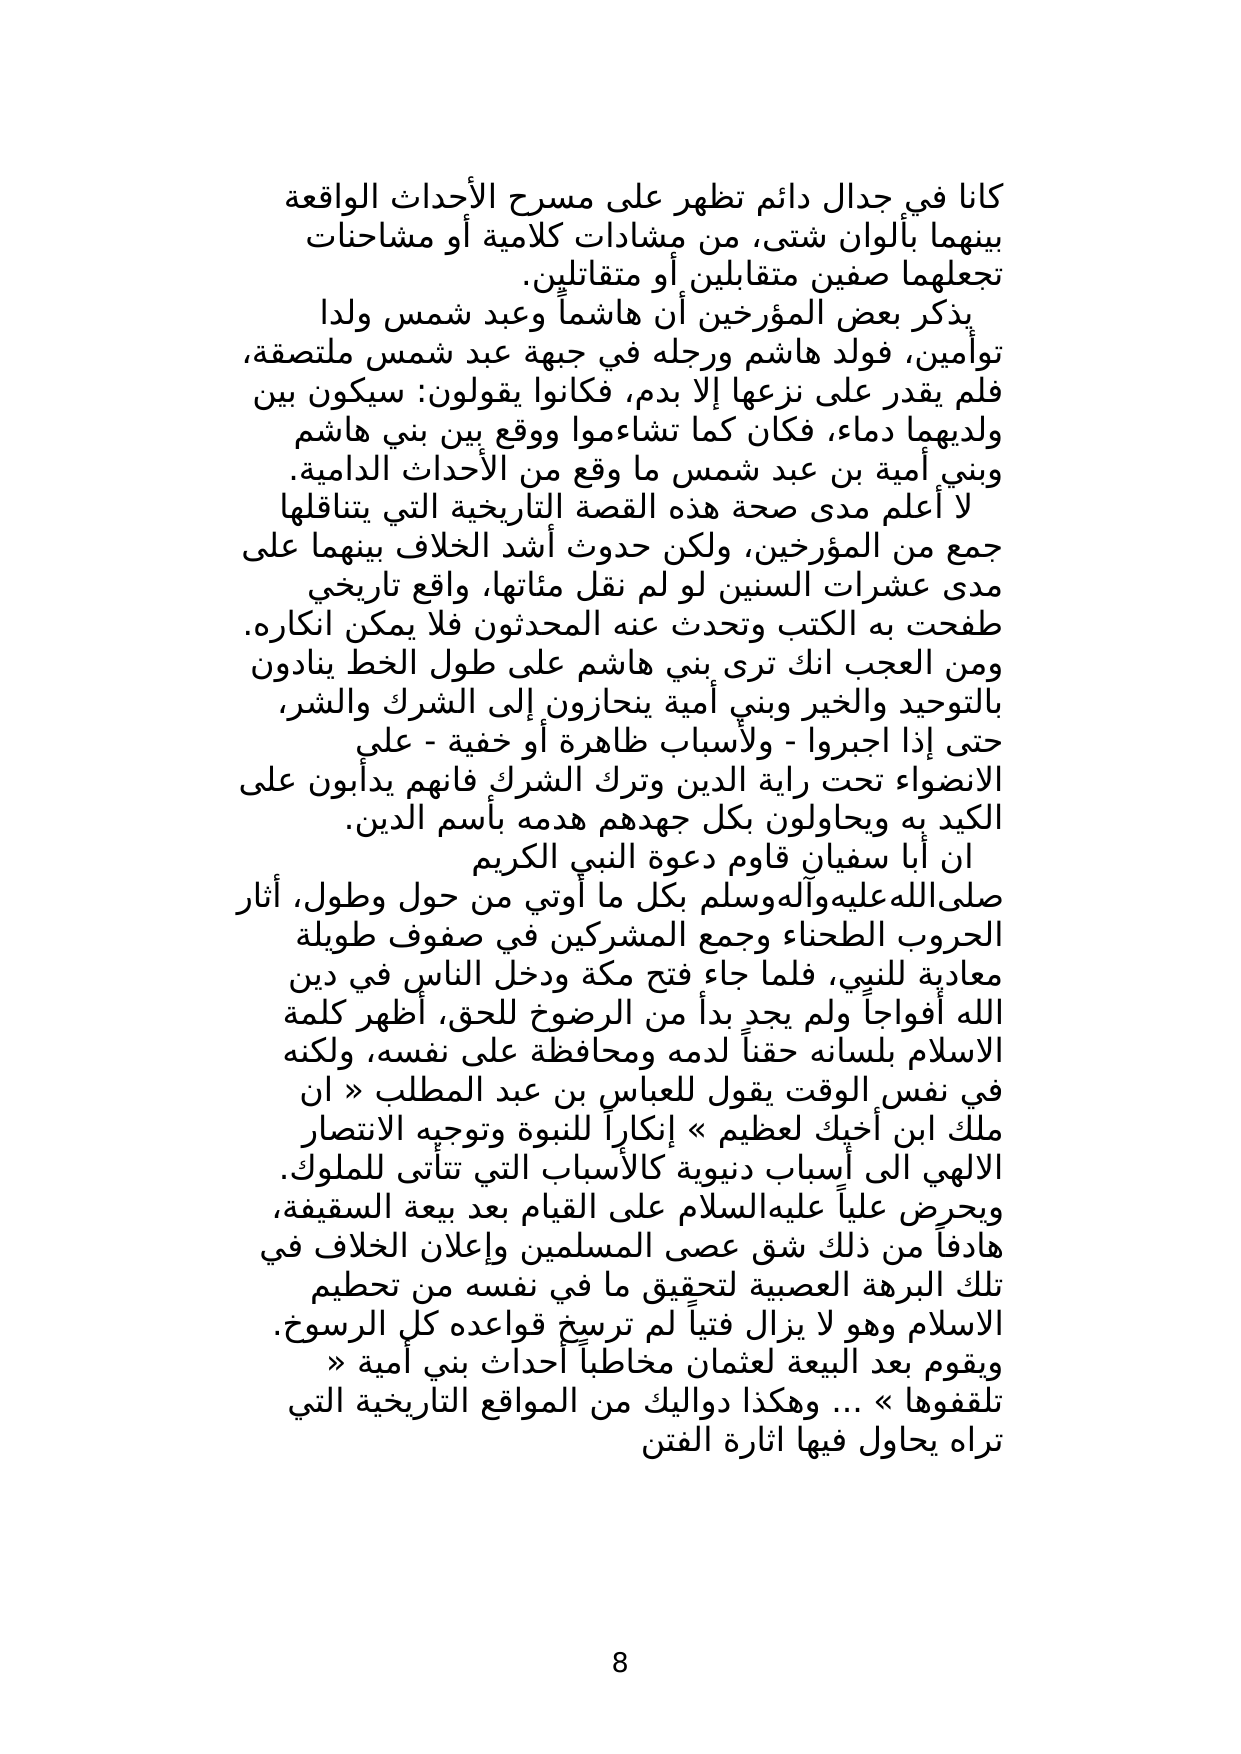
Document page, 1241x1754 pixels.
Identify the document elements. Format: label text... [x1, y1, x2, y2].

text لا أعلم مدى صحة هذه القصة التاريخية التي يتناقلها جمع من المؤرخين، ولكن حدوث أشد الخلاف بينهما على مدى عشرات السنين لو لم نقل مئاتها، واقع تاريخي طفحت به الكتب وتحدث عنه المحدثون فلا يمكن انكاره. ومن العجب انك ترى بني هاشم على طول الخط ينادون بالتوحيد والخير وبني أمية ينحازون إلى الشرك والشر، حتى إذا اجبروا - ولأسباب ظاهرة أو خفية - على الانضواء تحت راية الدين وترك الشرك فانهم يدأبون على الكيد به ويحاولون بكل جهدهم هدمه بأسم الدين. [236, 488, 1004, 838]
text كانا في جدال دائم تظهر على مسرح الأحداث الواقعة بينهما بألوان شتى، من مشادات كلامية أو مشاحنات تجعلهما صفين متقابلين أو متقاتلين. [236, 177, 1004, 294]
text ان أبا سفيان قاوم دعوة النبي الكريم صلى‌الله‌عليه‌وآله‌وسلم بكل ما أوتي من حول وطول، أثار الحروب الطحناء وجمع المشركين في صفوف طويلة معادية للنبي، فلما جاء فتح مكة ودخل الناس في دين الله أفواجاً ولم يجد بدأ من الرضوخ للحق، أظهر كلمة الاسلام بلسانه حقناً لدمه ومحافظة على نفسه، ولكنه في نفس الوقت يقول للعباس بن عبد المطلب « ان ملك ابن أخيك لعظيم » إنكاراً للنبوة وتوجيه الانتصار الالهي الى أسباب دنيوية كالأسباب التي تتأتى للملوك. ويحرض علياً عليه‌السلام على القيام بعد بيعة السقيفة، هادفاً من ذلك شق عصى المسلمين وإعلان الخلاف في تلك البرهة العصبية لتحقيق ما في نفسه من تحطيم الاسلام وهو لا يزال فتياً لم ترسخ قواعده كل الرسوخ. ويقوم بعد البيعة لعثمان مخاطباً أحداث بني أمية « تلقفوها » ... وهكذا دواليك من المواقع التاريخية التي تراه يحاول فيها اثارة الفتن [236, 838, 1004, 1459]
text يذكر بعض المؤرخين أن هاشماً وعبد شمس ولدا توأمين، فولد هاشم ورجله في جبهة عبد شمس ملتصقة، فلم يقدر على نزعها إلا بدم، فكانوا يقولون: سيكون بين ولديهما دماء، فكان كما تشاءموا ووقع بين بني هاشم وبني أمية بن عبد شمس ما وقع من الأحداث الدامية. [236, 294, 1004, 488]
